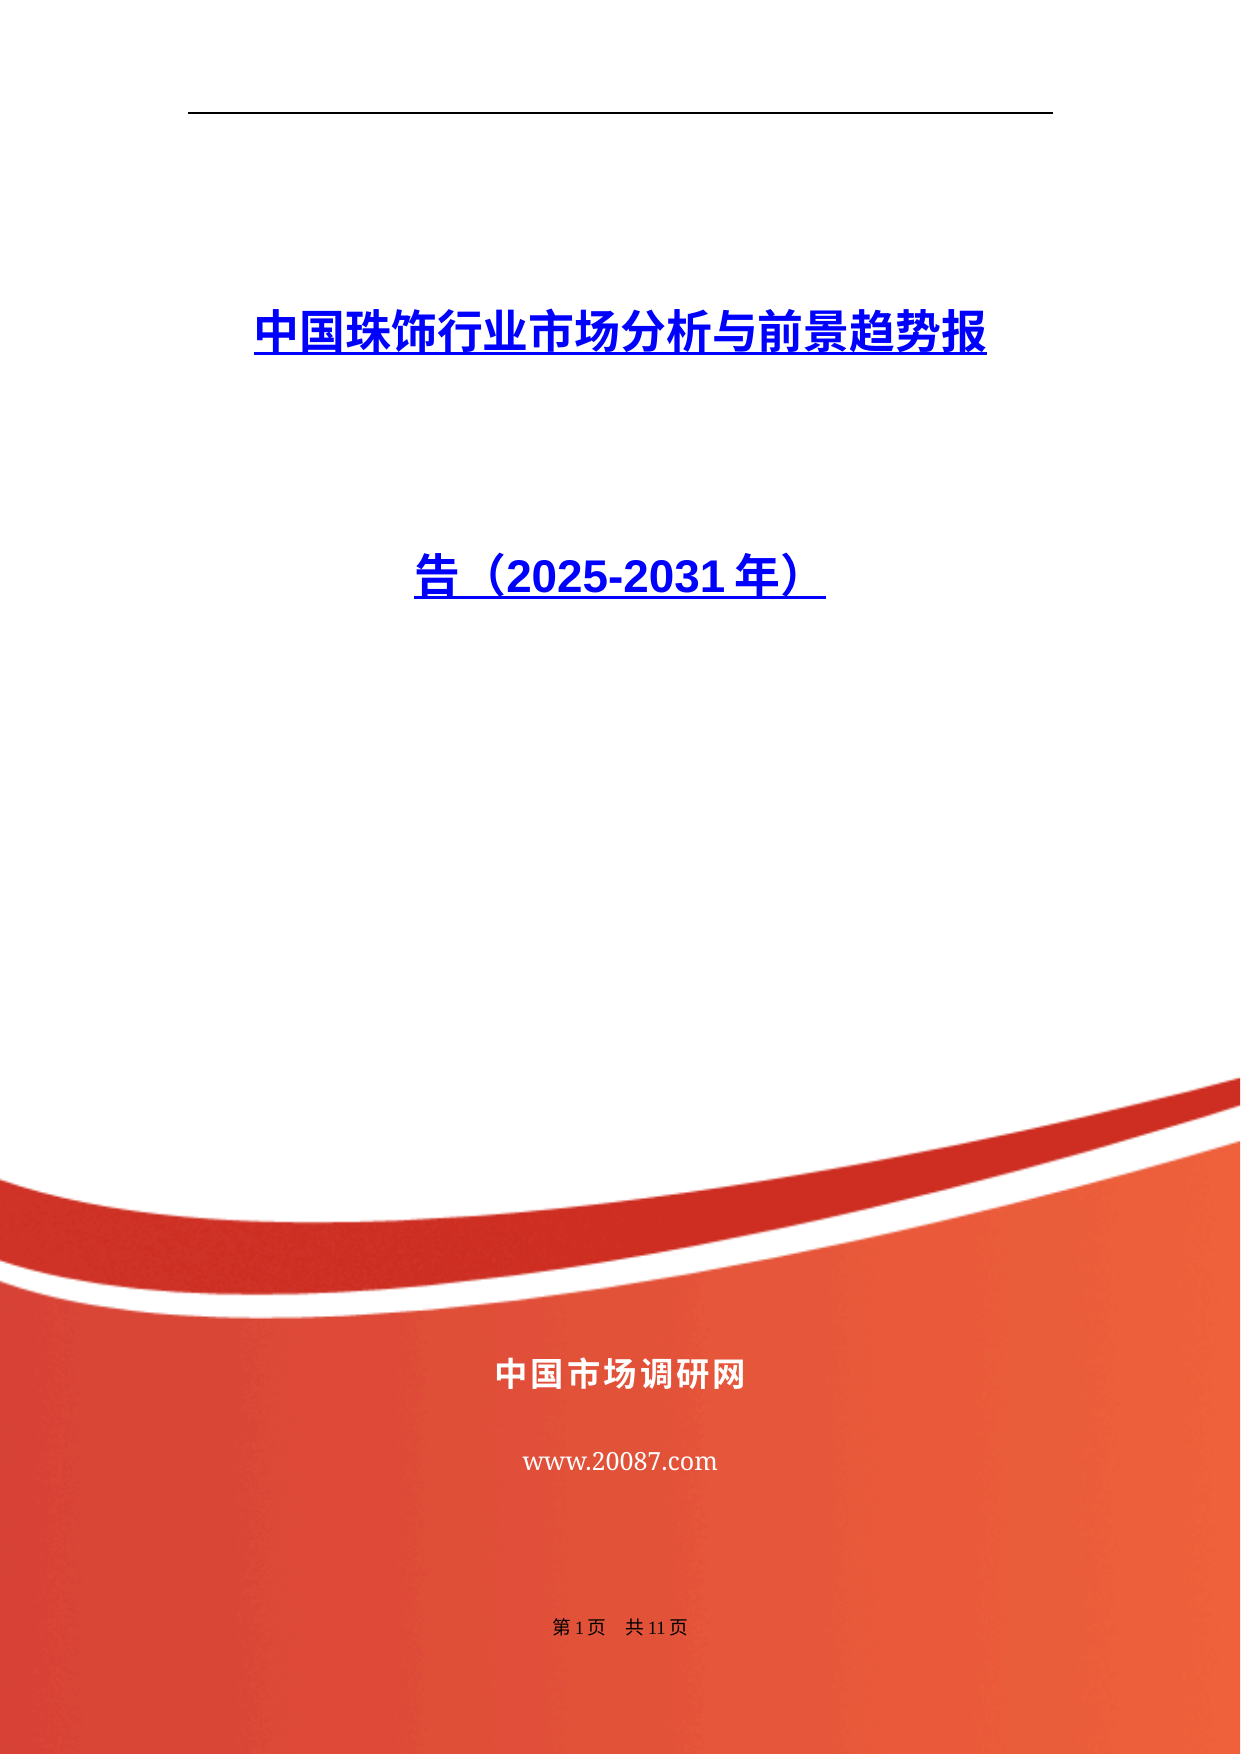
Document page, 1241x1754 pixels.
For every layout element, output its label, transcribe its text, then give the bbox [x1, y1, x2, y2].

subtitle 中国市场调研网 [187, 1339, 1053, 1404]
text www.20087.com [187, 1428, 1053, 1493]
table_header 中国珠饰行业市场分析与前景趋势报告（2025-2031年） [188, 207, 1053, 773]
picture [0, 1006, 1241, 1754]
